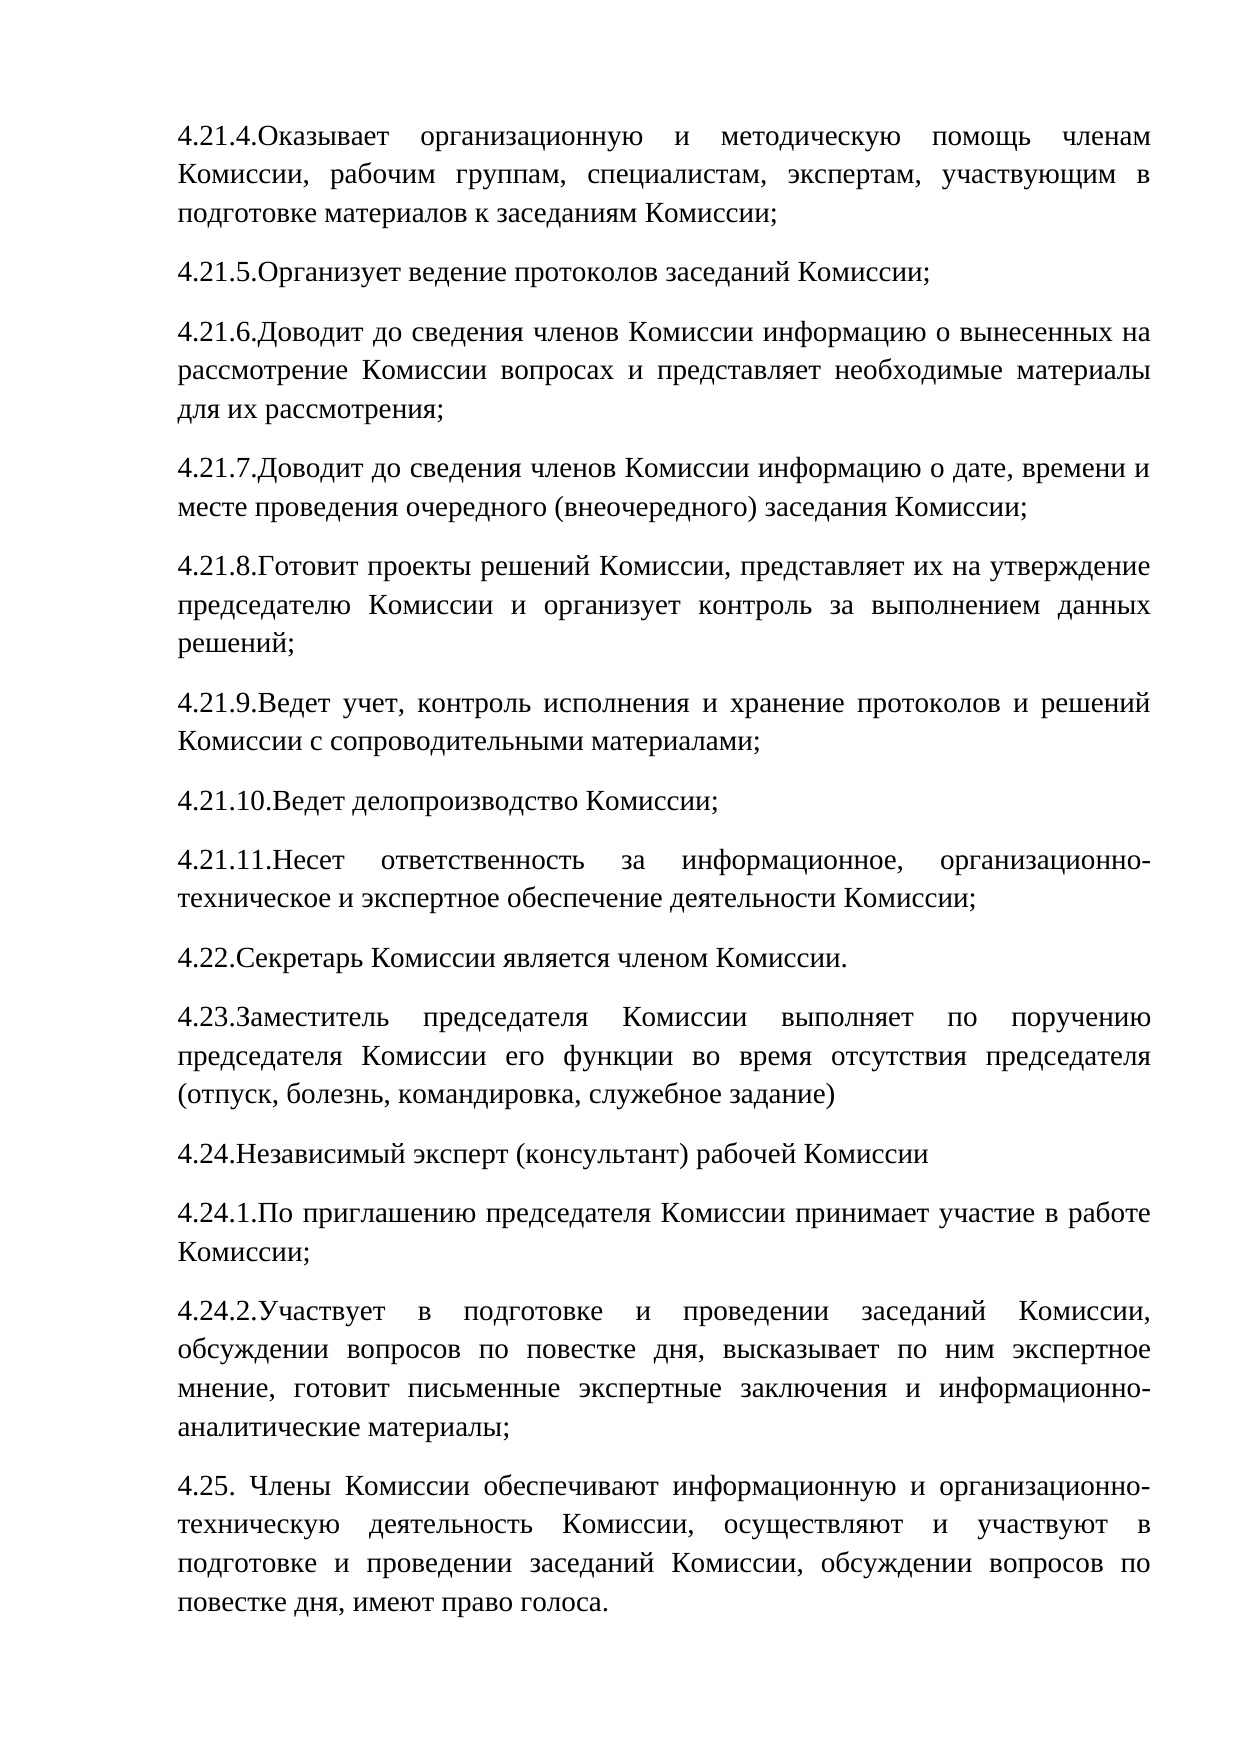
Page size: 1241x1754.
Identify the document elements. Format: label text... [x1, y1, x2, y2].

text 4.21.9.Ведет учет, контроль исполнения и хранение протоколов и решений Комиссии с сопроводительными материалами; [177, 685, 1152, 757]
text 4.25. Члены Комиссии обеспечивают информационную и организационно-техническую деятельность Комиссии, осуществляют и участвуют в подготовке и проведении заседаний Комиссии, обсуждении вопросов по повестке дня, имеют право голоса. [177, 1468, 1152, 1617]
text 4.22.Секретарь Комиссии является членом Комиссии. [177, 940, 1152, 973]
text 4.21.11.Несет ответственность за информационное, организационно- техническое и экспертное обеспечение деятельности Комиссии; [177, 842, 1152, 914]
text 4.23.Заместитель председателя Комиссии выполняет по поручению председателя Комиссии его функции во время отсутствия председателя (отпуск, болезнь, командировка, служебное задание) [177, 999, 1152, 1110]
text 4.21.4.Оказывает организационную и методическую помощь членам Комиссии, рабочим группам, специалистам, экспертам, участвующим в подготовке материалов к заседаниям Комиссии; [177, 118, 1152, 229]
text 4.21.5.Организует ведение протоколов заседаний Комиссии; [177, 254, 1152, 288]
text 4.21.10.Ведет делопроизводство Комиссии; [177, 783, 1152, 816]
text 4.24.1.По приглашению председателя Комиссии принимает участие в работе Комиссии; [177, 1195, 1152, 1267]
text 4.21.7.Доводит до сведения членов Комиссии информацию о дате, времени и месте проведения очередного (внеочередного) заседания Комиссии; [177, 450, 1152, 522]
text 4.21.8.Готовит проекты решений Комиссии, представляет их на утверждение председателю Комиссии и организует контроль за выполнением данных решений; [177, 548, 1152, 659]
text 4.21.6.Доводит до сведения членов Комиссии информацию о вынесенных на рассмотрение Комиссии вопросах и представляет необходимые материалы для их рассмотрения; [177, 314, 1152, 424]
text 4.24.2.Участвует в подготовке и проведении заседаний Комиссии, обсуждении вопросов по повестке дня, высказывает по ним экспертное мнение, готовит письменные экспертные заключения и информационно- аналитические материалы; [177, 1293, 1152, 1442]
text 4.24.Независимый эксперт (консультант) рабочей Комиссии [177, 1136, 1152, 1169]
